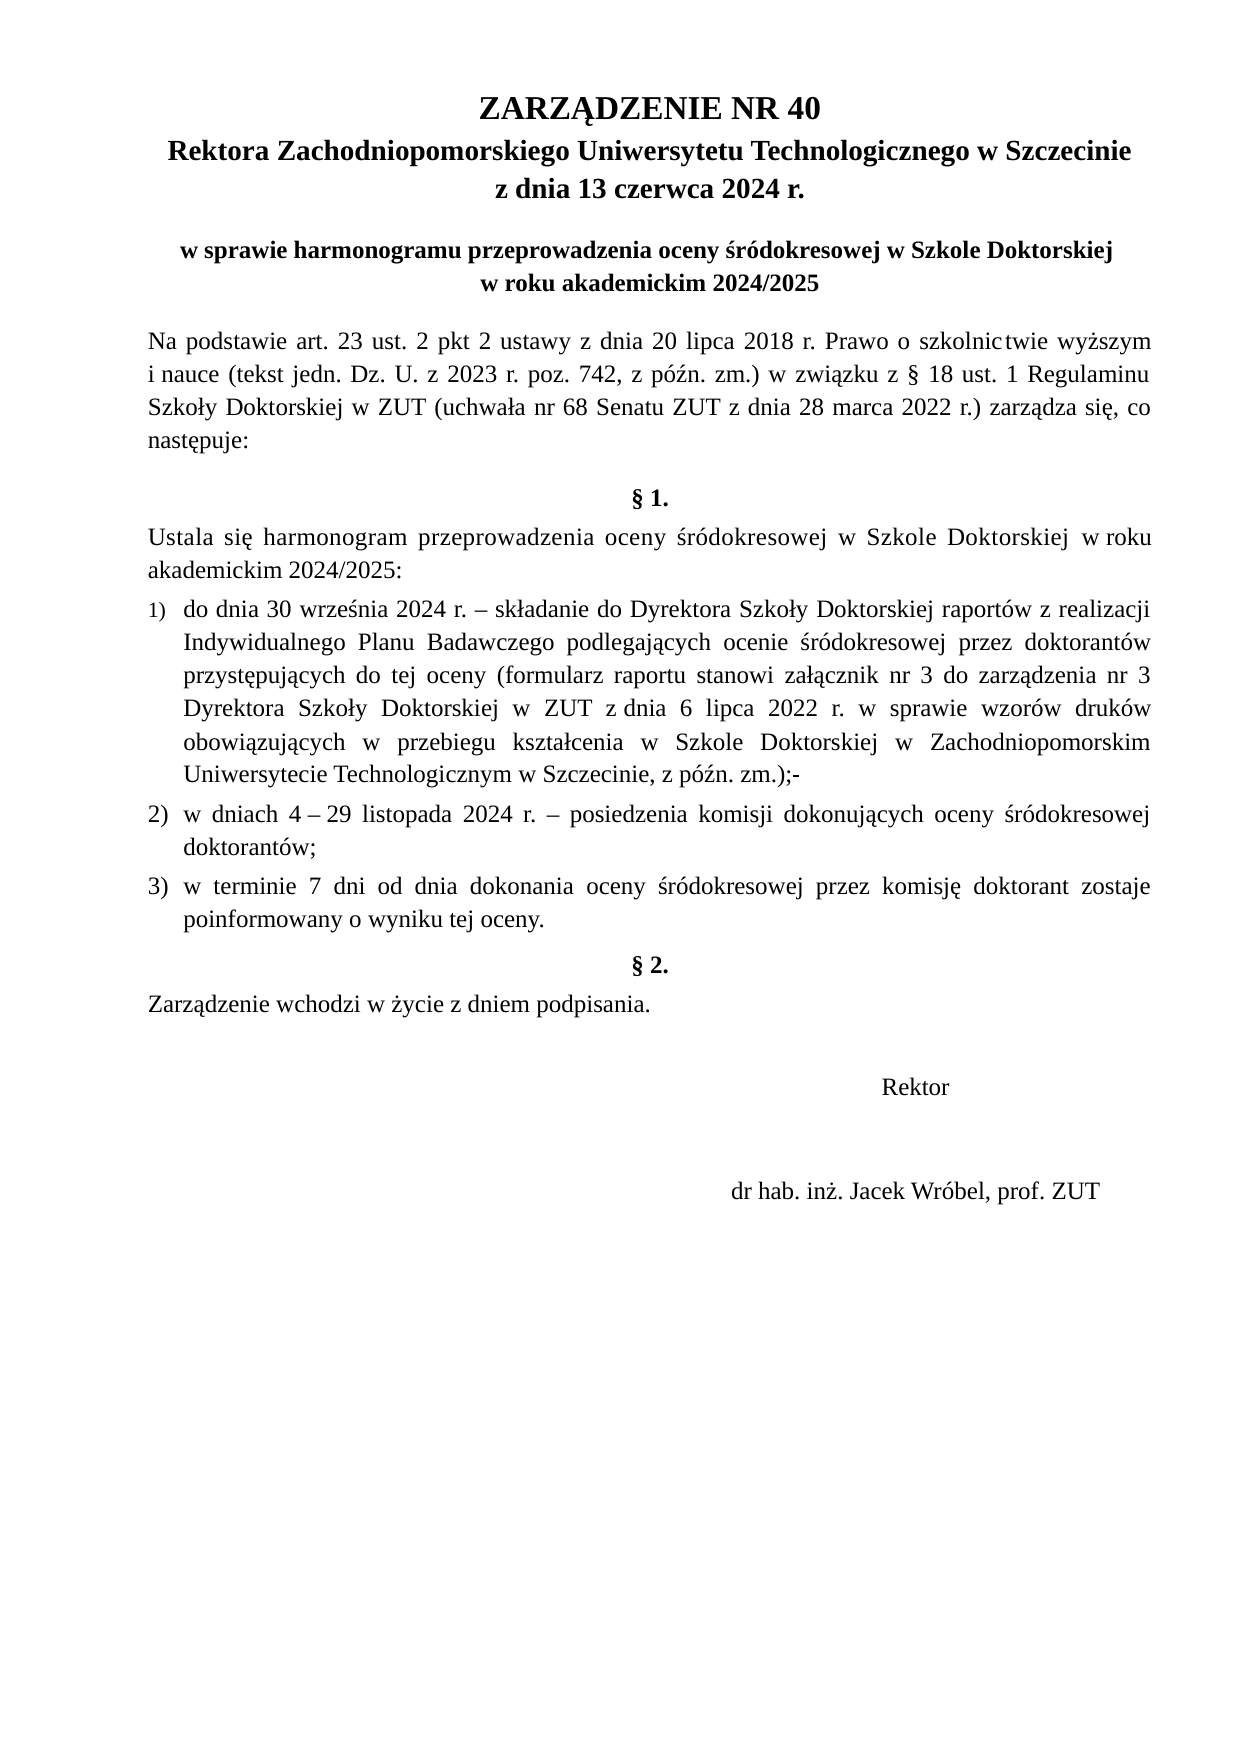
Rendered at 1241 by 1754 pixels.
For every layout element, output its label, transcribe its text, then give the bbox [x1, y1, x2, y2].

title ZARZĄDZENIE NR 40 [148, 89, 1152, 127]
list do dnia 30 września 2024 r. – składanie do Dyrektora Szkoły Doktorskiej raportów z realizacji Indywidualnego Planu Badawczego podlegających ocenie śródokresowej przez doktorantów przystępujących do tej oceny (formularz raportu stanowi załącznik nr 3 do zarządzenia nr 3 Dyrektora Szkoły Doktorskiej w ZUT z dnia 6 lipca 2022 r. w sprawie wzorów druków obowiązujących w przebiegu kształcenia w Szkole Doktorskiej w Zachodniopomorskim Uniwersytecie Technologicznym w Szczecinie, z późn. zm.); [148, 594, 1152, 788]
list w dniach 4 – 29 listopada 2024 r. – posiedzenia komisji dokonujących oceny śródokresowej doktorantów; [148, 799, 1152, 861]
list w terminie 7 dni od dnia dokonania oceny śródokresowej przez komisję doktorant zostaje poinformowany o wyniku tej oceny. [148, 871, 1152, 933]
list § 1. [148, 483, 1152, 512]
text Rektor [679, 1072, 1152, 1101]
text dr hab. inż. Jacek Wróbel, prof. ZUT [679, 1176, 1152, 1204]
text Na podstawie art. 23 ust. 2 pkt 2 ustawy z dnia 20 lipca 2018 r. Prawo o szkolnictwie wyższym i nauce (tekst jedn. Dz. U. z 2023 r. poz. 742, z późn. zm.) w związku z § 18 ust. 1 Regulaminu Szkoły Doktorskiej w ZUT (uchwała nr 68 Senatu ZUT z dnia 28 marca 2022 r.) zarządza się, co następuje: [148, 326, 1152, 454]
text z dnia 13 czerwca 2024 r. [148, 171, 1152, 205]
text Zarządzenie wchodzi w życie z dniem podpisania. [148, 989, 1152, 1018]
subtitle Rektora Zachodniopomorskiego Uniwersytetu Technologicznego w Szczecinie [148, 133, 1152, 166]
list § 2. [148, 950, 1152, 978]
text w sprawie harmonogramu przeprowadzenia oceny śródokresowej w Szkole Doktorskiej w roku akademickim 2024/2025 [148, 235, 1152, 297]
text Ustala się harmonogram przeprowadzenia oceny śródokresowej w Szkole Doktorskiej w roku akademickim 2024/2025: [148, 522, 1152, 584]
